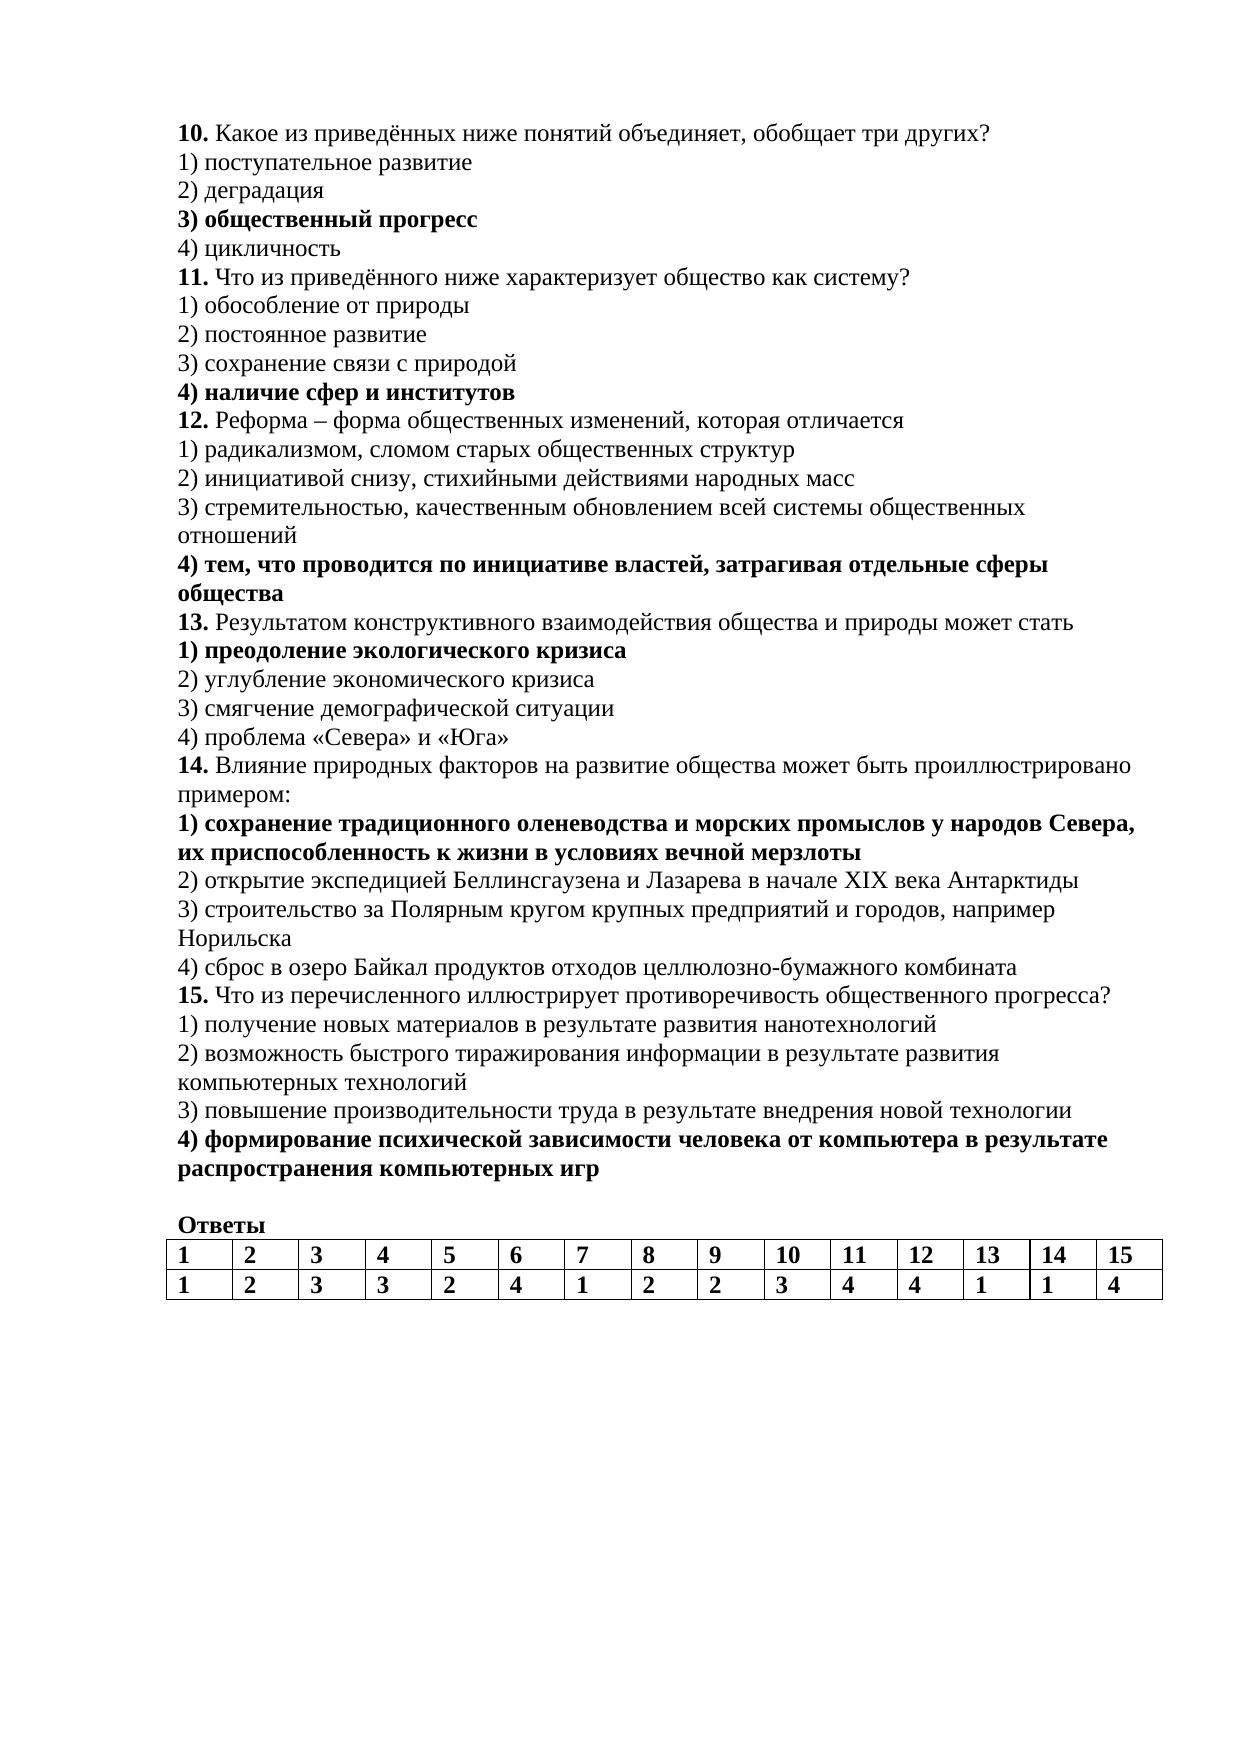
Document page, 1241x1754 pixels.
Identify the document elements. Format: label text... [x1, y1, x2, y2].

table_cell 1 [565, 1270, 631, 1299]
table_cell 2 [233, 1270, 298, 1299]
text 2) постоянное развитие [177, 319, 1152, 348]
text 11. Что из приведённого ниже характеризует общество как систему? [177, 262, 1152, 291]
table_cell 2 [632, 1270, 697, 1299]
table_header 8 [632, 1240, 697, 1269]
table_header 1 [167, 1240, 232, 1269]
table_header 15 [1097, 1240, 1162, 1269]
table_cell 2 [432, 1270, 498, 1299]
table_cell 4 [499, 1270, 564, 1299]
table_cell 1 [167, 1270, 232, 1299]
table_header 4 [366, 1240, 431, 1269]
text 15. Что из перечисленного иллюстрирует противоречивость общественного прогресса? [177, 981, 1152, 1009]
table_cell 4 [898, 1270, 963, 1299]
text 14. Влияние природных факторов на развитие общества может быть проиллюстрировано примером: [177, 751, 1152, 808]
text 3) стремительностью, качественным обновлением всей системы общественных отношений [177, 492, 1152, 549]
text 4) наличие сфер и институтов [177, 377, 1152, 406]
text Ответы [177, 1211, 1152, 1239]
text 2) инициативой снизу, стихийными действиями народных масс [177, 463, 1152, 492]
table_header 5 [432, 1240, 498, 1269]
text 3) повышение производительности труда в результате внедрения новой технологии [177, 1096, 1152, 1124]
table_header 2 [233, 1240, 298, 1269]
table_cell 4 [831, 1270, 897, 1299]
text 3) смягчение демографической ситуации [177, 693, 1152, 722]
table_cell 3 [366, 1270, 431, 1299]
table_cell 3 [765, 1270, 830, 1299]
text 4) формирование психической зависимости человека от компьютера в результате распространения компьютерных игр [177, 1124, 1152, 1182]
text 13. Результатом конструктивного взаимодействия общества и природы может стать [177, 607, 1152, 636]
table_header 7 [565, 1240, 631, 1269]
text 2) открытие экспедицией Беллинсгаузена и Лазарева в начале XIX века Антарктиды [177, 866, 1152, 894]
text 2) возможность быстрого тиражирования информации в результате развития компьютерных технологий [177, 1038, 1152, 1096]
text 4) сброс в озеро Байкал продуктов отходов целлюлозно-бумажного комбината [177, 952, 1152, 981]
text 10. Какое из приведённых ниже понятий объединяет, обобщает три других? [177, 118, 1152, 147]
table_cell 3 [299, 1270, 365, 1299]
text 1) радикализмом, сломом старых общественных структур [177, 434, 1152, 463]
table_cell 4 [1097, 1270, 1162, 1299]
table_cell 1 [1031, 1270, 1096, 1299]
table_header 13 [964, 1240, 1029, 1269]
text 2) деградация [177, 176, 1152, 204]
table_header 10 [765, 1240, 830, 1269]
text 1) поступательное развитие [177, 147, 1152, 176]
table_header 9 [698, 1240, 764, 1269]
text 4) тем, что проводится по инициативе властей, затрагивая отдельные сферы общества [177, 549, 1152, 607]
text 2) углубление экономического кризиса [177, 664, 1152, 693]
text 1) обособление от природы [177, 291, 1152, 319]
text 4) проблема «Севера» и «Юга» [177, 722, 1152, 751]
table_header 14 [1031, 1240, 1096, 1269]
text 4) цикличность [177, 233, 1152, 262]
table_header 3 [299, 1240, 365, 1269]
text 1) получение новых материалов в результате развития нанотехнологий [177, 1009, 1152, 1038]
text 3) сохранение связи с природой [177, 348, 1152, 377]
text 3) строительство за Полярным кругом крупных предприятий и городов, например Норильска [177, 894, 1152, 952]
text 1) сохранение традиционного оленеводства и морских промыслов у народов Севера, их приспособленность к жизни в условиях вечной мерзлоты [177, 808, 1152, 866]
table_header 12 [898, 1240, 963, 1269]
text 3) общественный прогресс [177, 204, 1152, 233]
text 1) преодоление экологического кризиса [177, 636, 1152, 664]
table_header 11 [831, 1240, 897, 1269]
table_header 6 [499, 1240, 564, 1269]
text 12. Реформа – форма общественных изменений, которая отличается [177, 406, 1152, 434]
table_cell 1 [964, 1270, 1029, 1299]
table_cell 2 [698, 1270, 764, 1299]
